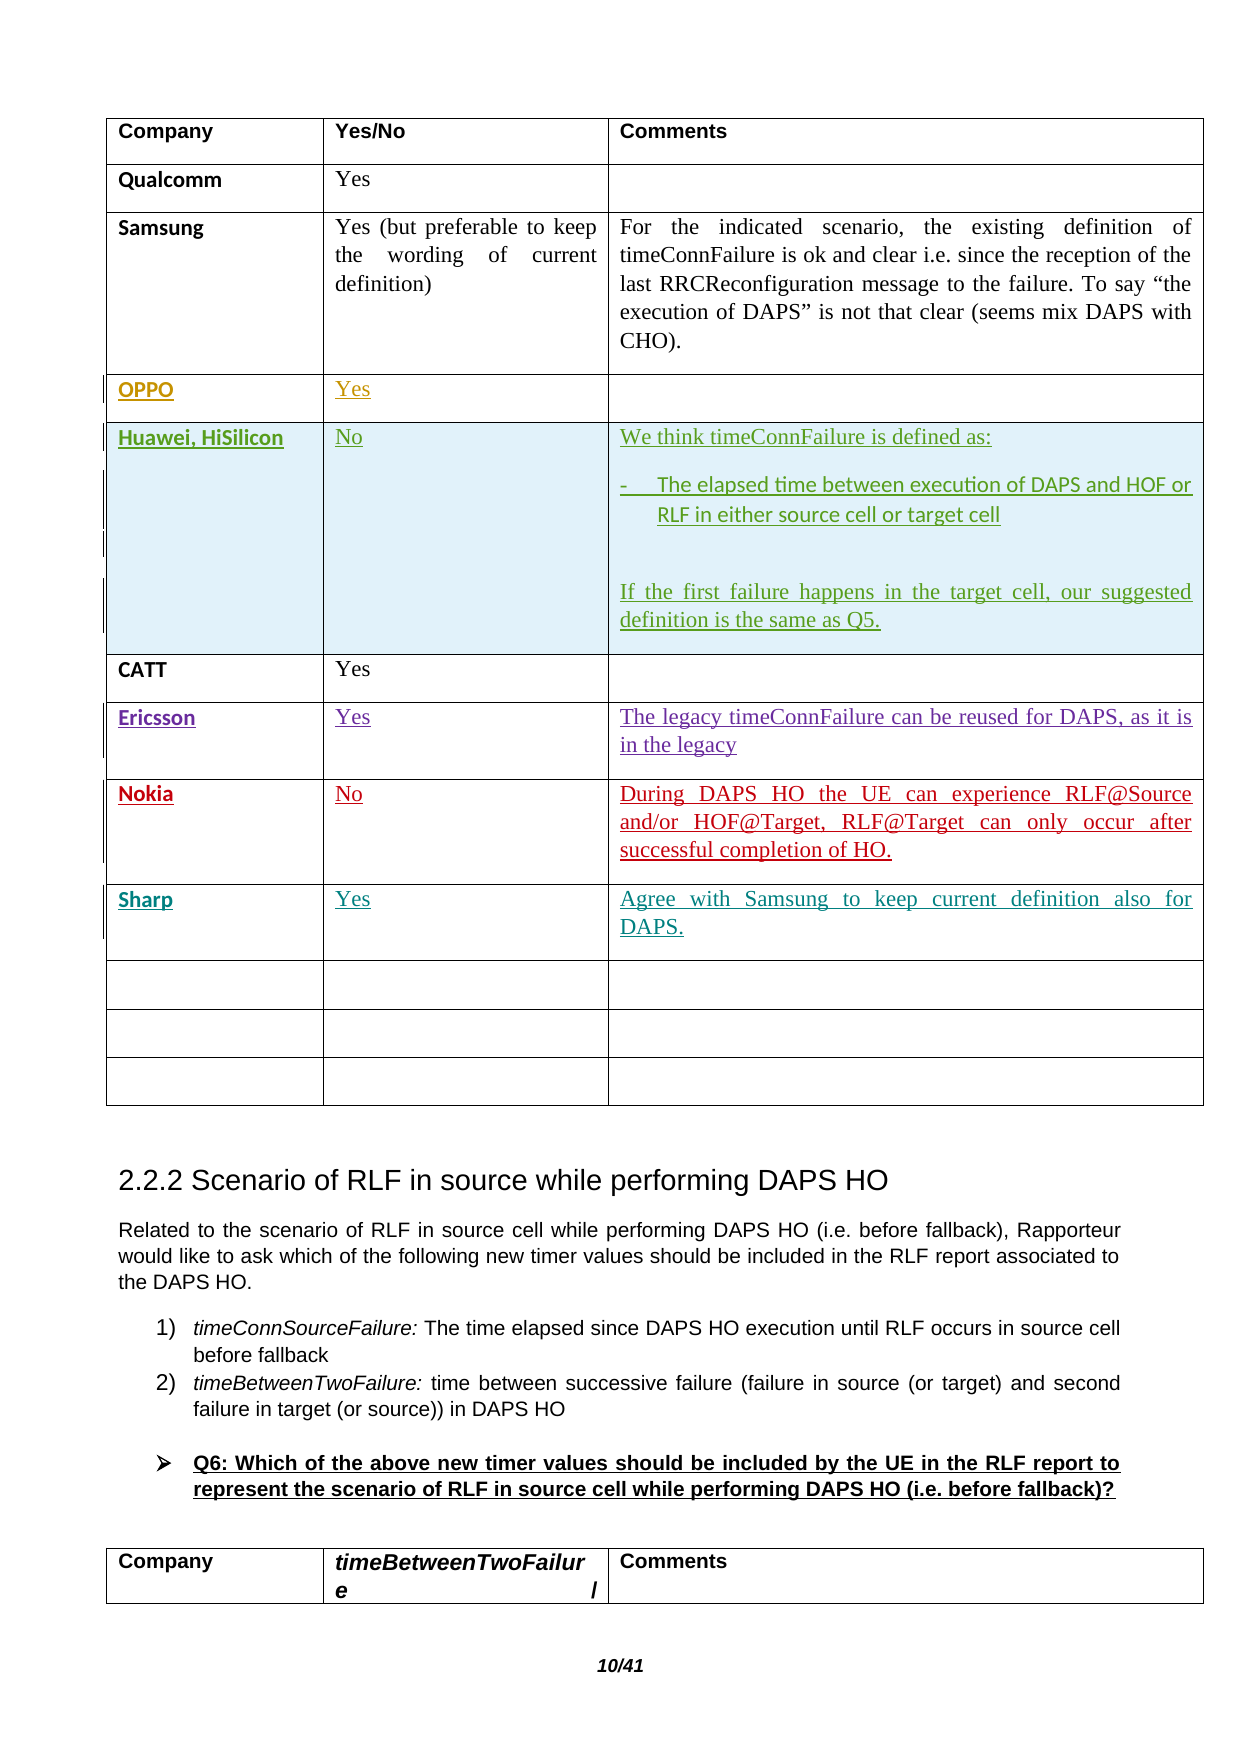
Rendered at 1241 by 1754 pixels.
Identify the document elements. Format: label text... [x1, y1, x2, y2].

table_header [324, 1549, 608, 1603]
table_cell [107, 885, 323, 960]
subtitle 2.2.2 Scenario of RLF in source while performing DAPS HO [118, 1163, 1122, 1197]
table_header Comments [609, 119, 1203, 164]
table_cell [107, 1058, 323, 1105]
table_cell [107, 375, 323, 422]
table_cell [609, 1058, 1203, 1105]
list timeConnSourceFailure: The time elapsed since DAPS HO execution until RLF occurs in source cell before fallback [156, 1314, 1122, 1367]
table_cell [609, 375, 1203, 422]
table_cell Yes [324, 165, 608, 212]
table_cell [324, 961, 608, 1008]
table_cell [609, 1010, 1203, 1057]
table_cell [609, 703, 1203, 778]
list Q6: Which of the above new timer values should be included by the UE in the RLF report to represent the scenario of RLF in source cell while performing DAPS HO (i.e. before fallback)? [156, 1451, 1122, 1501]
table_header Comments [609, 1549, 1203, 1603]
table_cell CATT [107, 655, 323, 702]
table_cell [609, 961, 1203, 1008]
table_header Yes/No [324, 119, 608, 164]
table_header Company [107, 119, 323, 164]
table_cell [324, 885, 608, 960]
table_cell [107, 703, 323, 778]
table_cell [107, 1010, 323, 1057]
table_cell [609, 780, 1203, 884]
table_cell For the indicated scenario, the existing definition of timeConnFailure is ok and clear i.e. since the reception of the last RRCReconfiguration message to the failure. To say “the execution of DAPS” is not that clear (seems mix DAPS with CHO). [609, 213, 1203, 374]
table_cell [324, 1058, 608, 1105]
text Related to the scenario of RLF in source cell while performing DAPS HO (i.e. before fallback), Rapporteur would like to ask which of the following new timer values should be included in the RLF report associated to the DAPS HO. [118, 1218, 1122, 1294]
table_cell [324, 780, 608, 884]
table_cell [107, 961, 323, 1008]
table_cell Yes (but preferable to keep the wording of current definition) [324, 213, 608, 374]
table_cell Yes [324, 655, 608, 702]
table_cell [609, 165, 1203, 212]
table_cell [324, 375, 608, 422]
list timeBetweenTwoFailure: time between successive failure (failure in source (or target) and second failure in target (or source)) in DAPS HO [156, 1368, 1122, 1421]
table_cell Qualcomm [107, 165, 323, 212]
table_cell [609, 885, 1203, 960]
table_cell [107, 780, 323, 884]
table_cell [324, 1010, 608, 1057]
table_cell [324, 703, 608, 778]
table_cell [609, 655, 1203, 702]
table_cell Samsung [107, 213, 323, 374]
table_header Company [107, 1549, 323, 1603]
